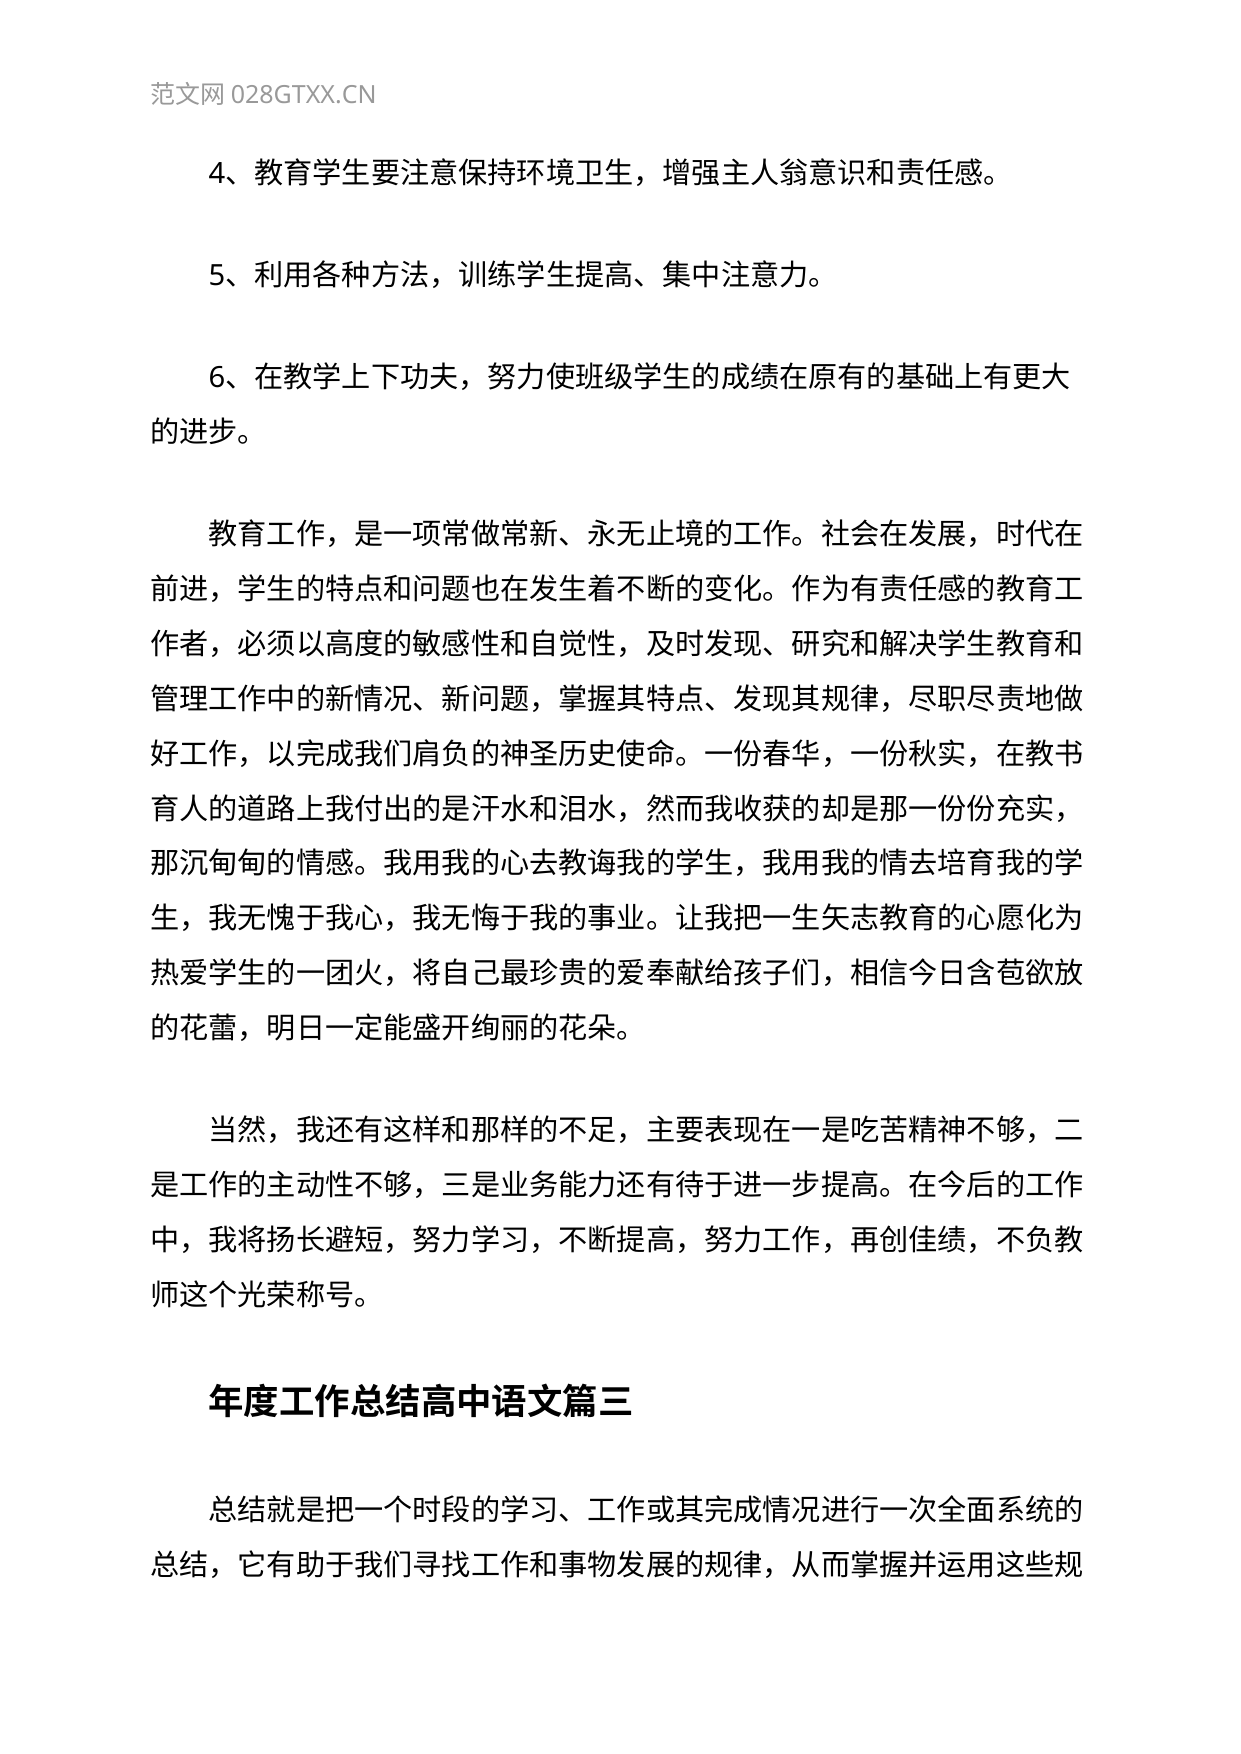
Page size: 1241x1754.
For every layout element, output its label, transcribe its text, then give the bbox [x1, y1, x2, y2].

text 5、利用各种方法，训练学生提高、集中注意力。 [150, 252, 1090, 294]
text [150, 1486, 1090, 1584]
text 6、在教学上下功夫，努力使班级学生的成绩在原有的基础上有更大的进步。 [150, 354, 1090, 451]
text 教育工作，是一项常做常新、永无止境的工作。社会在发展，时代在前进，学生的特点和问题也在发生着不断的变化。作为有责任感的教育工作者，必须以高度的敏感性和自觉性，及时发现、研究和解决学生教育和管理工作中的新情况、新问题，掌握其特点、发现其规律，尽职尽责地做好工作，以完成我们肩负的神圣历史使命。一份春华，一份秋实，在教书育人的道路上我付出的是汗水和泪水，然而我收获的却是那一份份充实，那沉甸甸的情感。我用我的心去教诲我的学生，我用我的情去培育我的学生，我无愧于我心，我无悔于我的事业。让我把一生矢志教育的心愿化为热爱学生的一团火，将自己最珍贵的爱奉献给孩子们，相信今日含苞欲放的花蕾，明日一定能盛开绚丽的花朵。 [150, 511, 1090, 1047]
text 年度工作总结高中语文篇三 [150, 1373, 1090, 1424]
text 当然，我还有这样和那样的不足，主要表现在一是吃苦精神不够，二是工作的主动性不够，三是业务能力还有待于进一步提高。在今后的工作中，我将扬长避短，努力学习，不断提高，努力工作，再创佳绩，不负教师这个光荣称号。 [150, 1107, 1090, 1313]
text 4、教育学生要注意保持环境卫生，增强主人翁意识和责任感。 [150, 150, 1090, 192]
